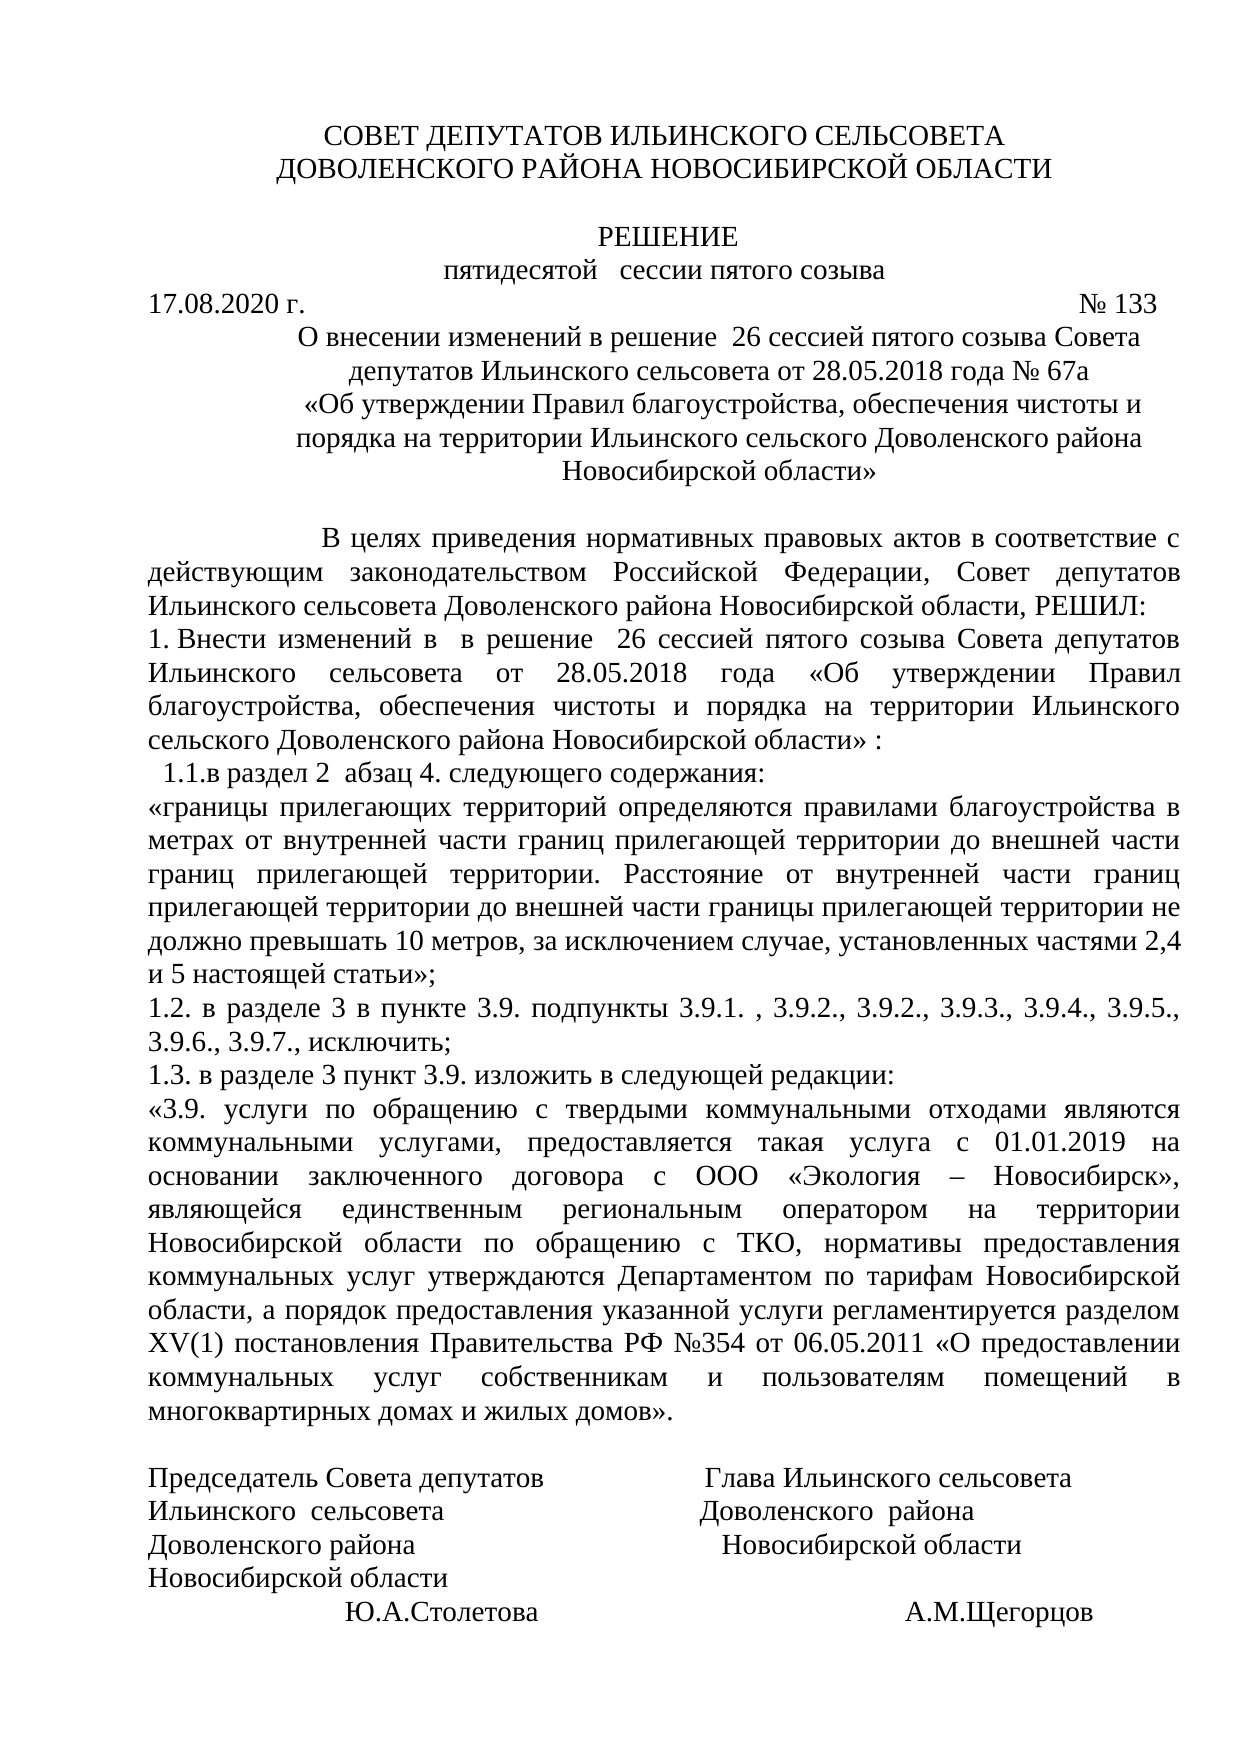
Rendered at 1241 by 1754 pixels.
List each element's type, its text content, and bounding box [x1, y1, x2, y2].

text В целях приведения нормативных правовых актов в соответствие с действующим законодательством Российской Федерации, Совет депутатов Ильинского сельсовета Доволенского района Новосибирской области, РЕШИЛ: [148, 521, 1181, 621]
list 1.1.в раздел 2 абзац 4. следующего содержания: [162, 755, 1181, 789]
text ДОВОЛЕНСКОГО РАЙОНА НОВОСИБИРСКОЙ ОБЛАСТИ [148, 152, 1181, 185]
text 17.08.2020 г. № 133 [148, 286, 1181, 319]
text «границы прилегающих территорий определяются правилами благоустройства в метрах от внутренней части границ прилегающей территории до внешней части границ прилегающей территории. Расстояние от внутренней части границ прилегающей территории до внешней части границы прилегающей территории не должно превышать 10 метров, за исключением случае, установленных частями 2,4 и 5 настоящей статьи»; [148, 789, 1181, 990]
text Председатель Совета депутатов Глава Ильинского сельсовета [148, 1460, 1181, 1493]
list «Об утверждении Правил благоустройства, обеспечения чистоты и порядка на территории Ильинского сельского Доволенского района Новосибирской области» [257, 386, 1181, 487]
list О внесении изменений в решение 26 сессией пятого созыва Совета депутатов Ильинского сельсовета от 28.05.2018 года № 67а [257, 319, 1181, 386]
text 1.3. в разделе 3 пункт 3.9. изложить в следующей редакции: [148, 1057, 1181, 1091]
text СОВЕТ ДЕПУТАТОВ ИЛЬИНСКОГО СЕЛЬСОВЕТА [148, 118, 1181, 152]
text РЕШЕНИЕ [148, 219, 1181, 252]
text 1.2. в разделе 3 в пункте 3.9. подпункты 3.9.1. , 3.9.2., 3.9.2., 3.9.3., 3.9.4., 3.9.5., 3.9.6., 3.9.7., исключить; [148, 990, 1181, 1057]
text «3.9. услуги по обращению с твердыми коммунальными отходами являются коммунальными услугами, предоставляется такая услуга с 01.01.2019 на основании заключенного договора с ООО «Экология – Новосибирск», являющейся единственным региональным оператором на территории Новосибирской области по обращению с ТКО, нормативы предоставления коммунальных услуг утверждаются Департаментом по тарифам Новосибирской области, а порядок предоставления указанной услуги регламентируется разделом XV(1) постановления Правительства РФ №354 от 06.05.2011 «О предоставлении коммунальных услуг собственникам и пользователям помещений в многоквартирных домах и жилых домов». [148, 1091, 1181, 1426]
text Новосибирской области [148, 1560, 1181, 1594]
text пятидесятой сессии пятого созыва [148, 252, 1181, 286]
list 1. Внести изменений в в решение 26 сессией пятого созыва Совета депутатов Ильинского сельсовета от 28.05.2018 года «Об утверждении Правил благоустройства, обеспечения чистоты и порядка на территории Ильинского сельского Доволенского района Новосибирской области» : [148, 621, 1181, 755]
text Ильинского сельсовета Доволенского района [148, 1493, 1181, 1527]
text Ю.А.Столетова А.М.Щегорцов [148, 1594, 1181, 1627]
text Доволенского района Новосибирской области [148, 1527, 1181, 1560]
